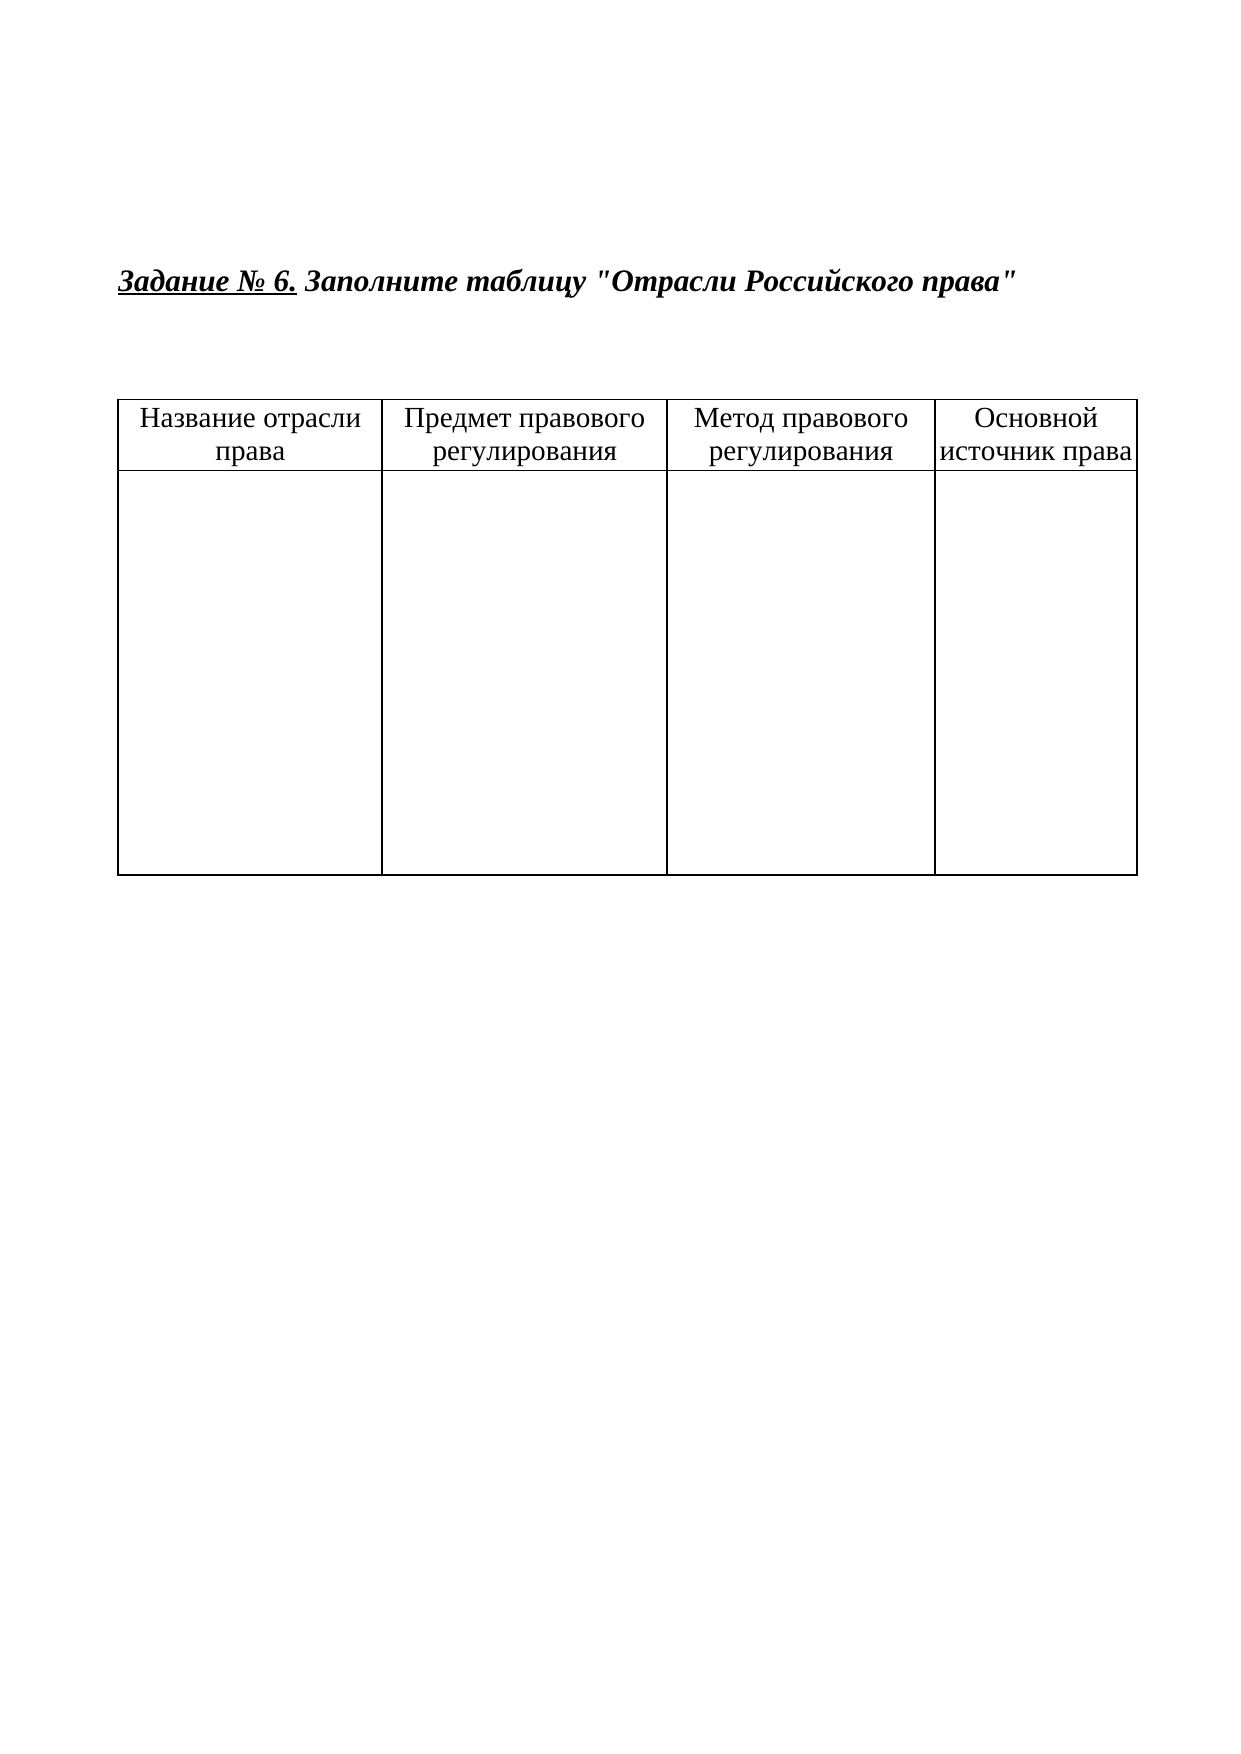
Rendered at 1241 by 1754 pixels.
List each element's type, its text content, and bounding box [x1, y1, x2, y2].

table_header Основной источник права [936, 400, 1136, 470]
table_header Предмет правового регулирования [383, 400, 666, 470]
table_cell [936, 471, 1136, 874]
table_header Название отрасли права [119, 400, 381, 470]
text Задание № 6. Заполните таблицу "Отрасли Российского права" [118, 262, 1033, 298]
table_cell [668, 471, 934, 874]
table_cell [119, 471, 381, 874]
table_cell [383, 471, 666, 874]
table_header Метод правового регулирования [668, 400, 934, 470]
